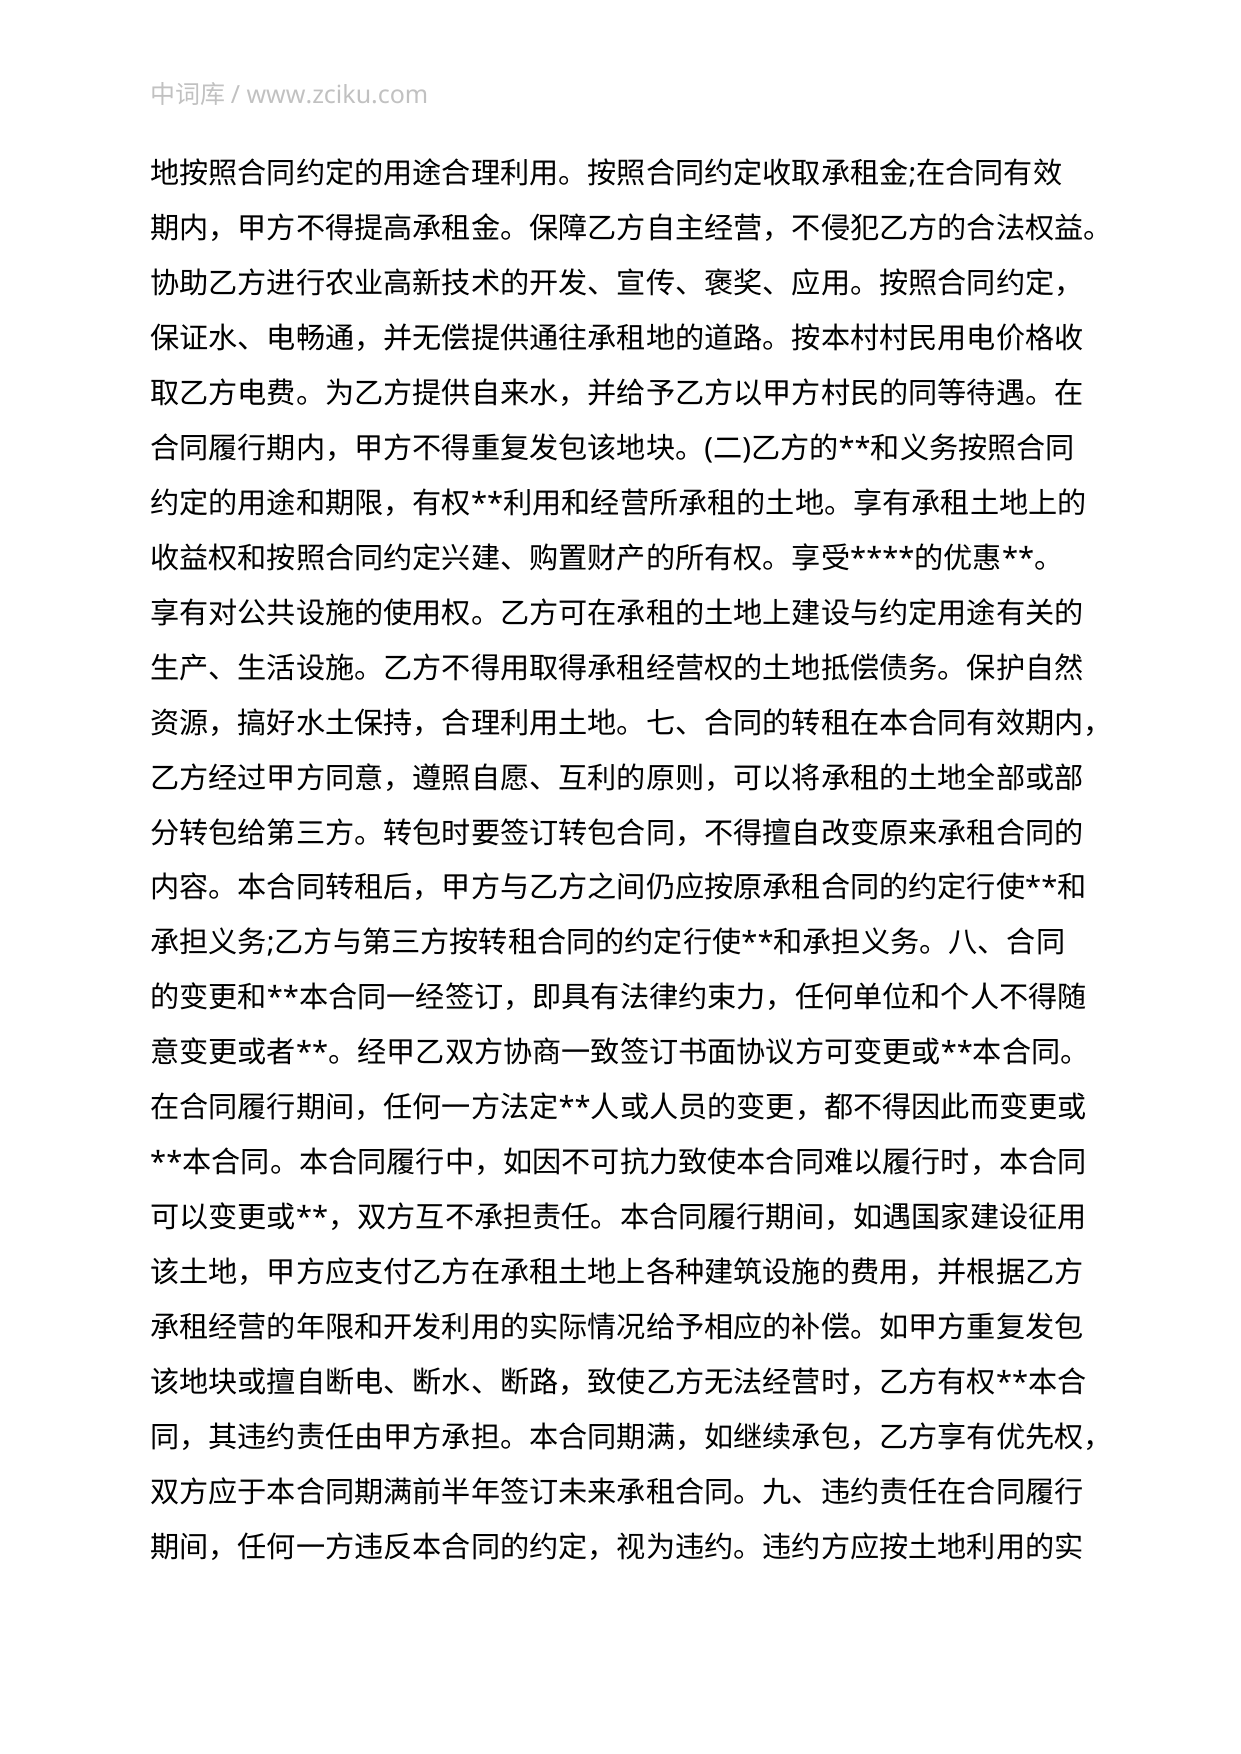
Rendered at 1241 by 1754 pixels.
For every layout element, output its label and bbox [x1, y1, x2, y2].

text [150, 150, 1090, 1566]
